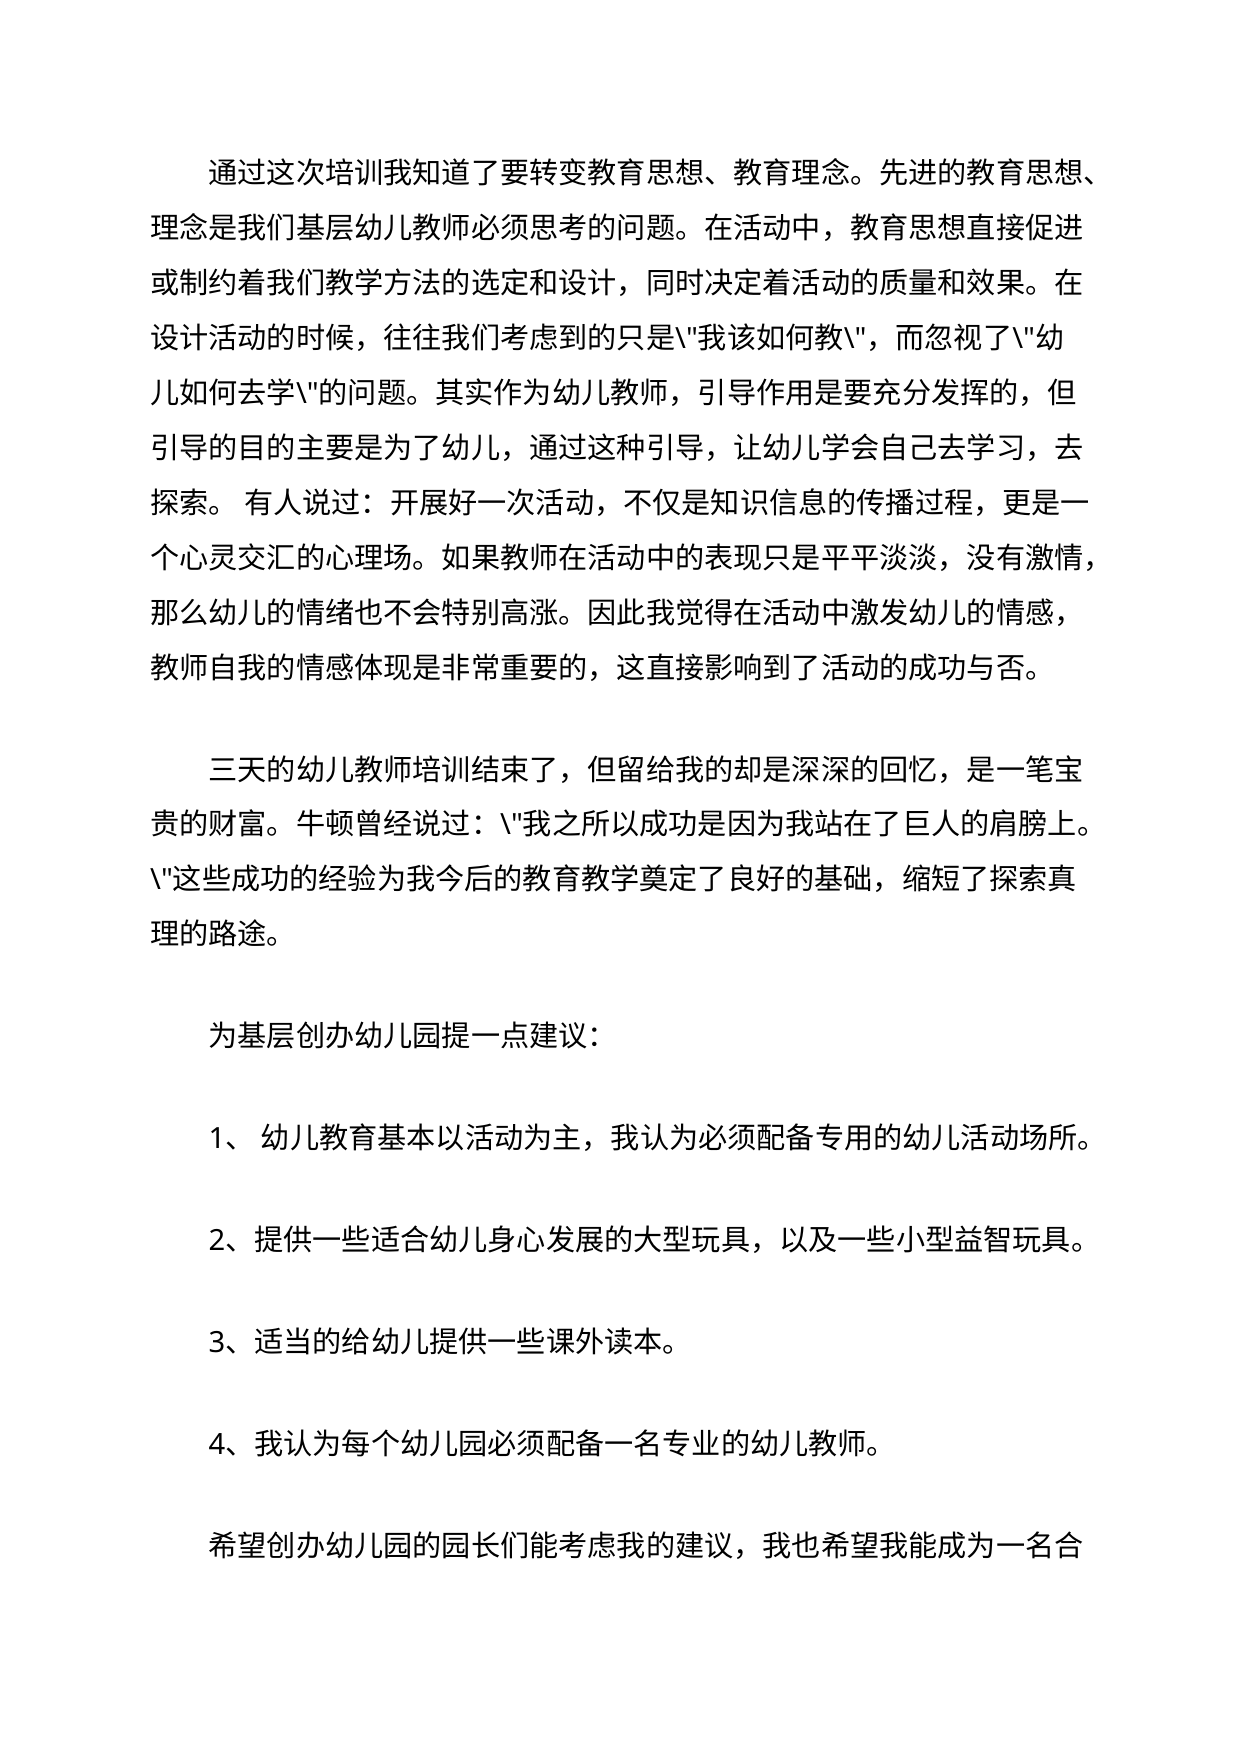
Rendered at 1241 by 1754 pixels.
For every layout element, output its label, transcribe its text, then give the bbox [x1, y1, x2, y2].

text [150, 1522, 1090, 1565]
text 通过这次培训我知道了要转变教育思想、教育理念。先进的教育思想、理念是我们基层幼儿教师必须思考的问题。在活动中，教育思想直接促进或制约着我们教学方法的选定和设计，同时决定着活动的质量和效果。在设计活动的时候，往往我们考虑到的只是\"我该如何教\"，而忽视了\"幼儿如何去学\"的问题。其实作为幼儿教师，引导作用是要充分发挥的，但引导的目的主要是为了幼儿，通过这种引导，让幼儿学会自己去学习，去探索。 有人说过：开展好一次活动，不仅是知识信息的传播过程，更是一个心灵交汇的心理场。如果教师在活动中的表现只是平平淡淡，没有激情，那么幼儿的情绪也不会特别高涨。因此我觉得在活动中激发幼儿的情感，教师自我的情感体现是非常重要的，这直接影响到了活动的成功与否。 [150, 150, 1090, 687]
text 三天的幼儿教师培训结束了，但留给我的却是深深的回忆，是一笔宝贵的财富。牛顿曾经说过：\"我之所以成功是因为我站在了巨人的肩膀上。\"这些成功的经验为我今后的教育教学奠定了良好的基础，缩短了探索真理的路途。 [150, 746, 1090, 953]
text 1、 幼儿教育基本以活动为主，我认为必须配备专用的幼儿活动场所。 [150, 1114, 1090, 1157]
text 为基层创办幼儿园提一点建议： [150, 1013, 1090, 1055]
text 4、我认为每个幼儿园必须配备一名专业的幼儿教师。 [150, 1420, 1090, 1463]
text 3、适当的给幼儿提供一些课外读本。 [150, 1318, 1090, 1361]
text 2、提供一些适合幼儿身心发展的大型玩具，以及一些小型益智玩具。 [150, 1216, 1090, 1259]
